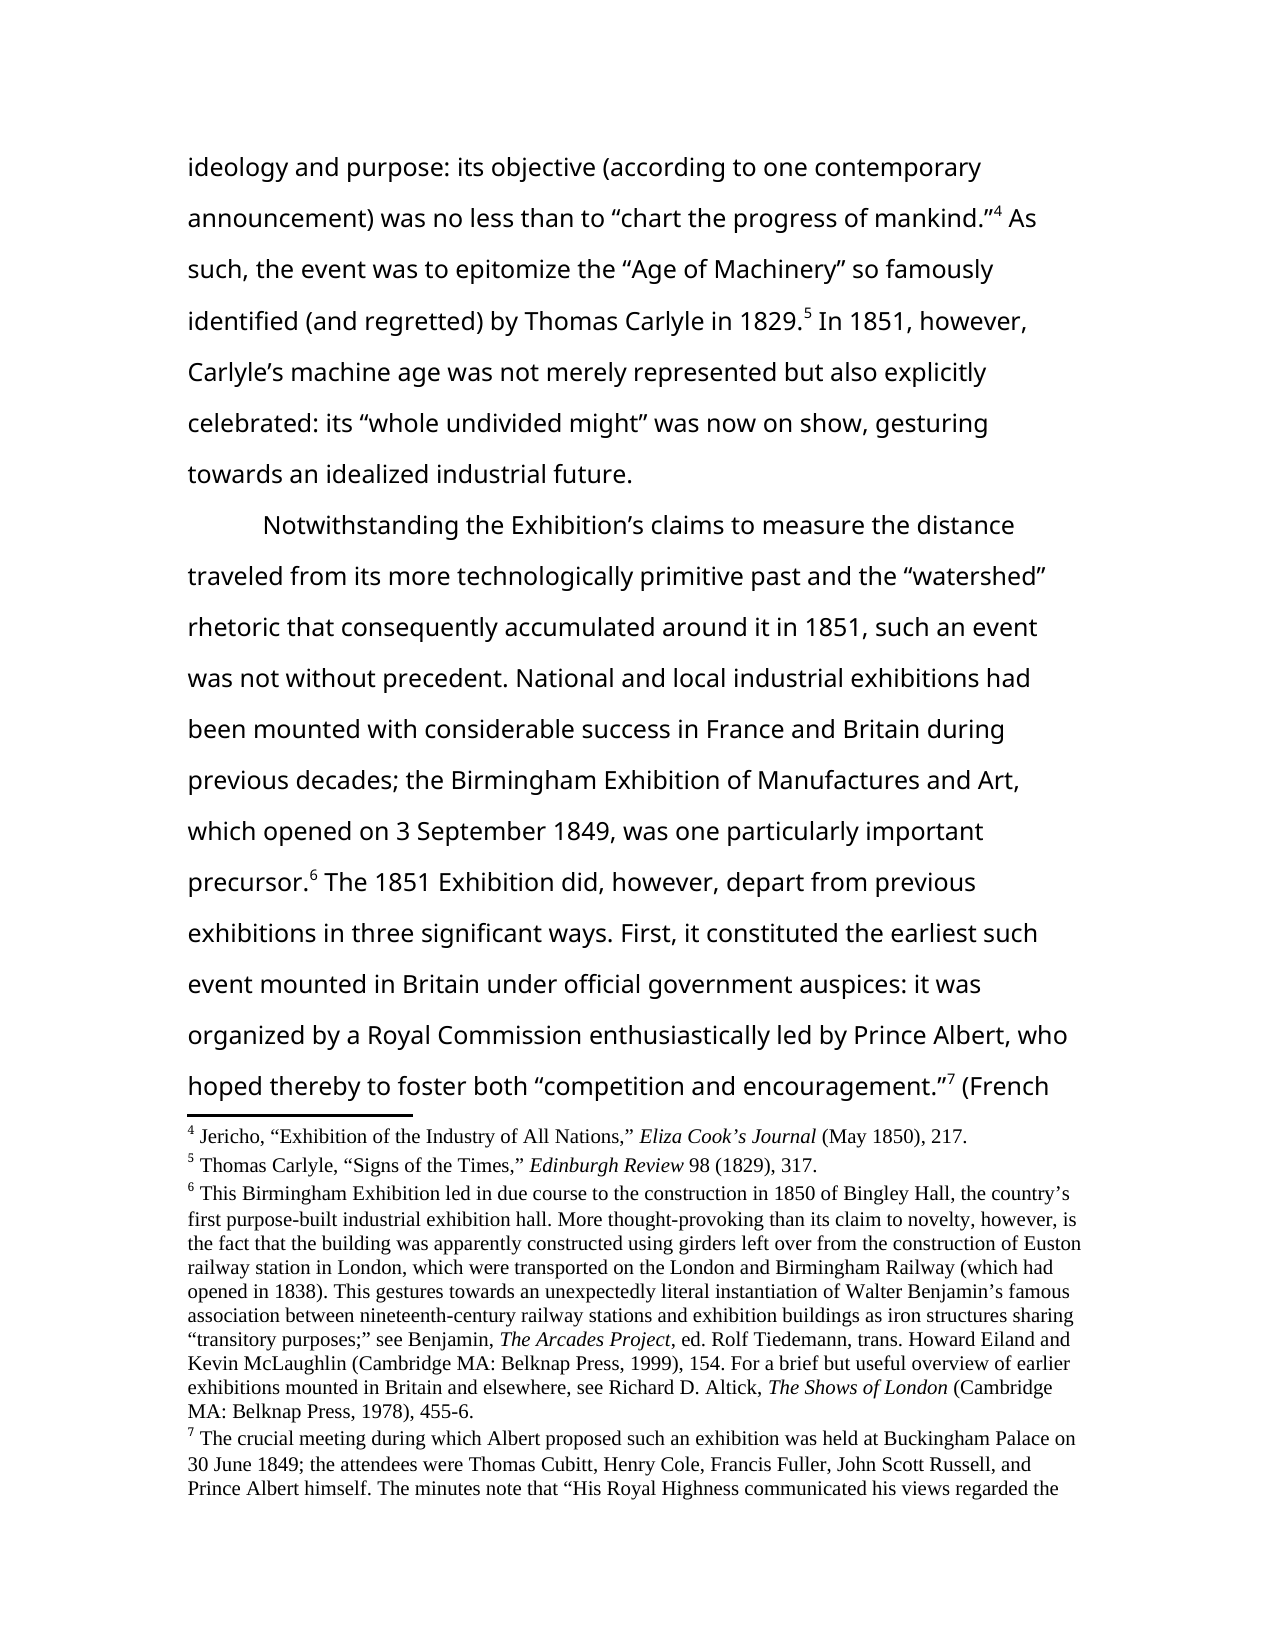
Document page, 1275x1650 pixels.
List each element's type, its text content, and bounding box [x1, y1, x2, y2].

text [187, 150, 1087, 490]
text Notwithstanding the Exhibition’s claims to measure the distance traveled from its more technologically primitive past and the “watershed” rhetoric that consequently accumulated around it in 1851, such an event was not without precedent. National and local industrial exhibitions had been mounted with considerable success in France and Britain during previous decades; the Birmingham Exhibition of Manufactures and Art, which opened on 3 September 1849, was one particularly important precursor. The 1851 Exhibition did, however, depart from previous exhibitions in three significant ways. First, it constituted the earliest such event mounted in Britain under official government auspices: it was organized by a Royal Commission enthusiastically led by Prince Albert, who hoped thereby to foster both “competition and encouragement.” (French exhibitions had been explicitly national institutions since the first event in 1798.) Second, it was the first attempt to stage an exhibition that was international in scope. Given the biases of the era in general, and of the British imperial project in particular, it is hardly surprising that the promised participation of “All Nations” (as proposed in the Exhibition’s full title) was downgraded in the Official Catalogue to “almost the whole of the civilized nations of the globe.” The Royal Commission could nonetheless boast that it had accommodated approximately 15,000 exhibitors: roughly half—and thus half of the floor-space of the building—were either British or from British colonies; the remainder hailed, according to the Catalogue, from “over forty foreign countries.” This international purview in turn enabled the Exhibition’s third, and most important innovation: as Eliza Cook’s Journal explained, the event had the effect of “laying out the industrial progress of the world, as it were, on a race-course, and indicating the positions which the various countries occupy in respect to each other.” Thus not only was the Exhibition a celebration of its “Age of Machinery” and a materialization of “industrial progress” for all to see; it was also, crucially, a means by which to compare the relative progress made by different countries. As such, the Exhibition was to be “to industry what galleries of painting and sculpture are to art—what a library is to literature—what a museum is to science—what a zoological and botanical garden is to natural history.” [187, 507, 1087, 1103]
